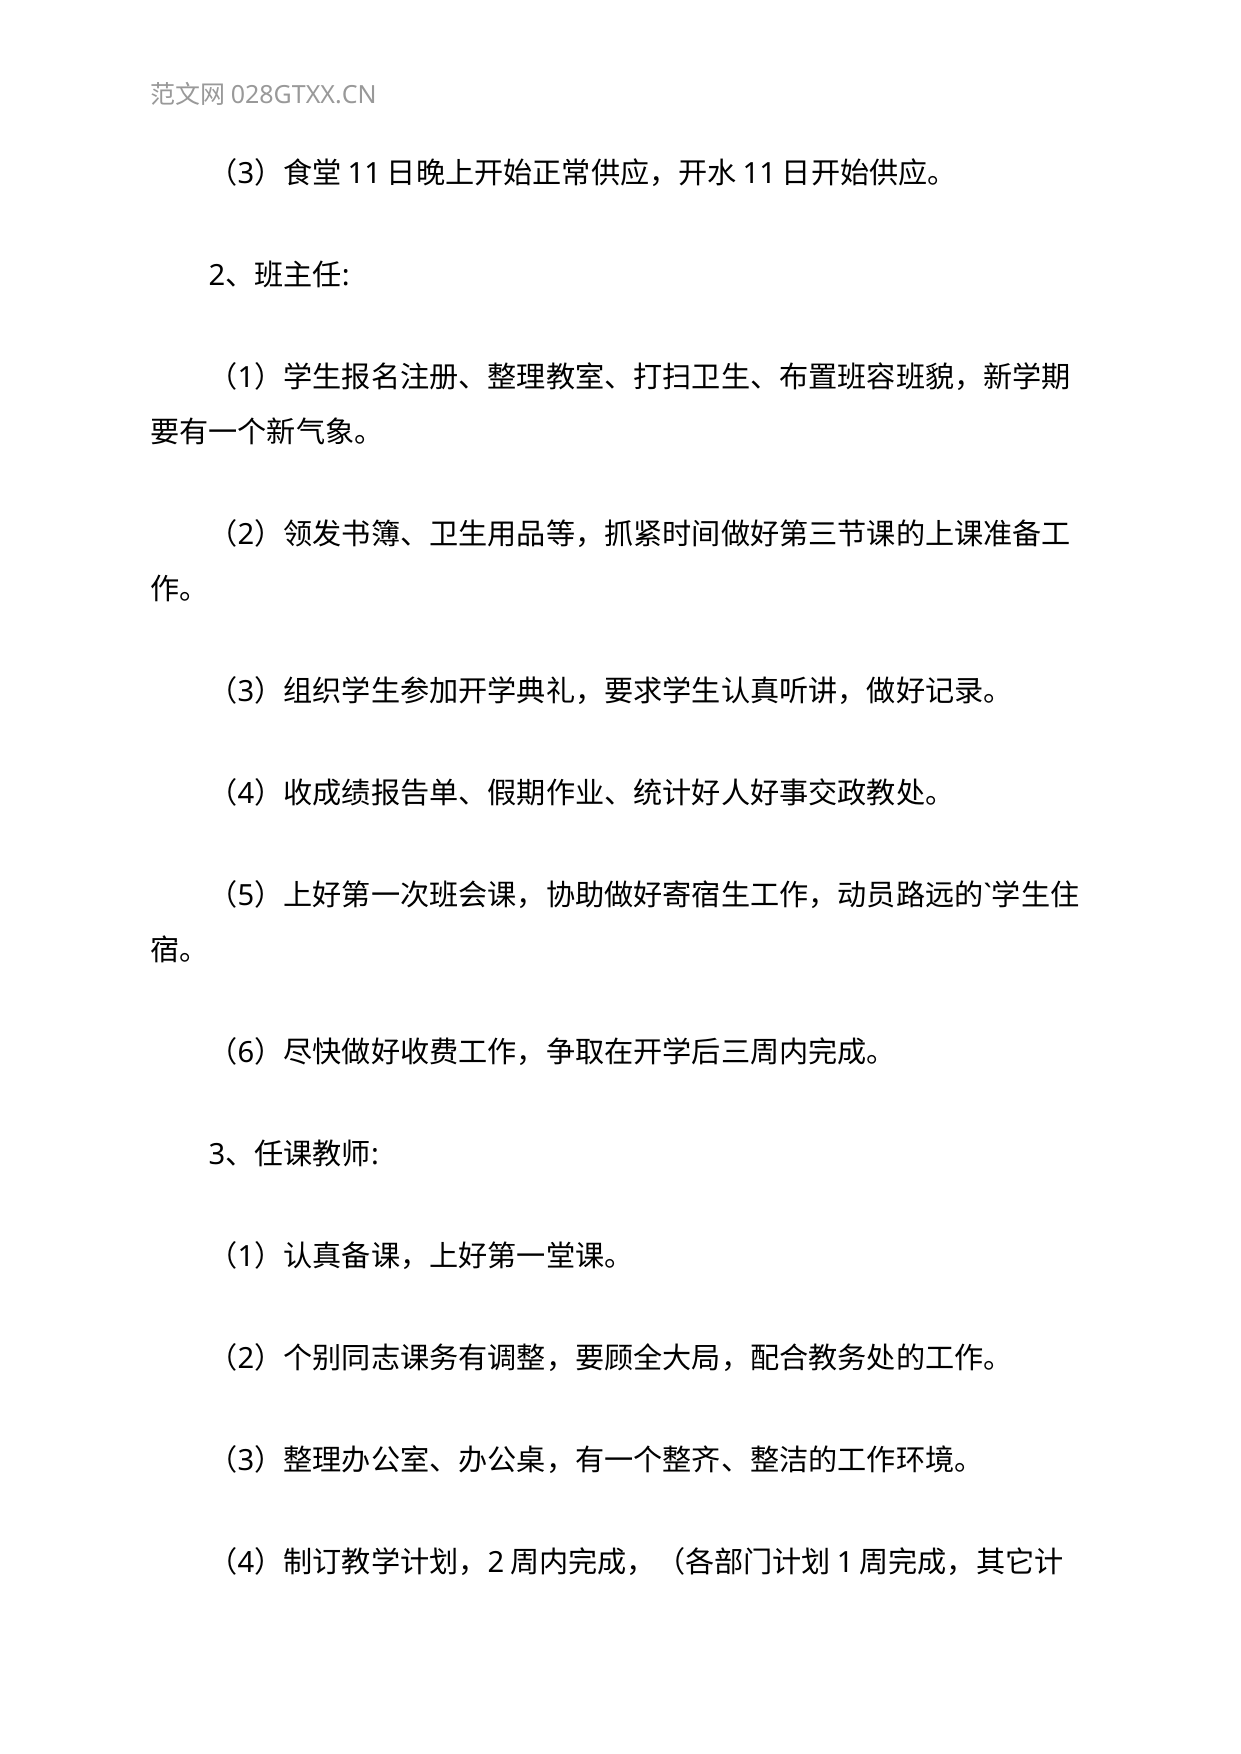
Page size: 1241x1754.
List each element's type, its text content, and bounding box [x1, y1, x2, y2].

text （6）尽快做好收费工作，争取在开学后三周内完成。 [150, 1028, 1090, 1071]
text （4）收成绩报告单、假期作业、统计好人好事交政教处。 [150, 769, 1090, 812]
text （2）个别同志课务有调整，要顾全大局，配合教务处的工作。 [150, 1334, 1090, 1377]
text （2）领发书簿、卫生用品等，抓紧时间做好第三节课的上课准备工作。 [150, 511, 1090, 608]
text （1）认真备课，上好第一堂课。 [150, 1232, 1090, 1274]
text （3）整理办公室、办公桌，有一个整齐、整洁的工作环境。 [150, 1436, 1090, 1478]
text （3）食堂11日晚上开始正常供应，开水11日开始供应。 [150, 150, 1090, 192]
text 2、班主任: [150, 252, 1090, 294]
text （3）组织学生参加开学典礼，要求学生认真听讲，做好记录。 [150, 667, 1090, 710]
text （5）上好第一次班会课，协助做好寄宿生工作，动员路远的`学生住宿。 [150, 871, 1090, 969]
text （1）学生报名注册、整理教室、打扫卫生、布置班容班貌，新学期要有一个新气象。 [150, 354, 1090, 451]
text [150, 1538, 1090, 1581]
text 3、任课教师: [150, 1130, 1090, 1173]
